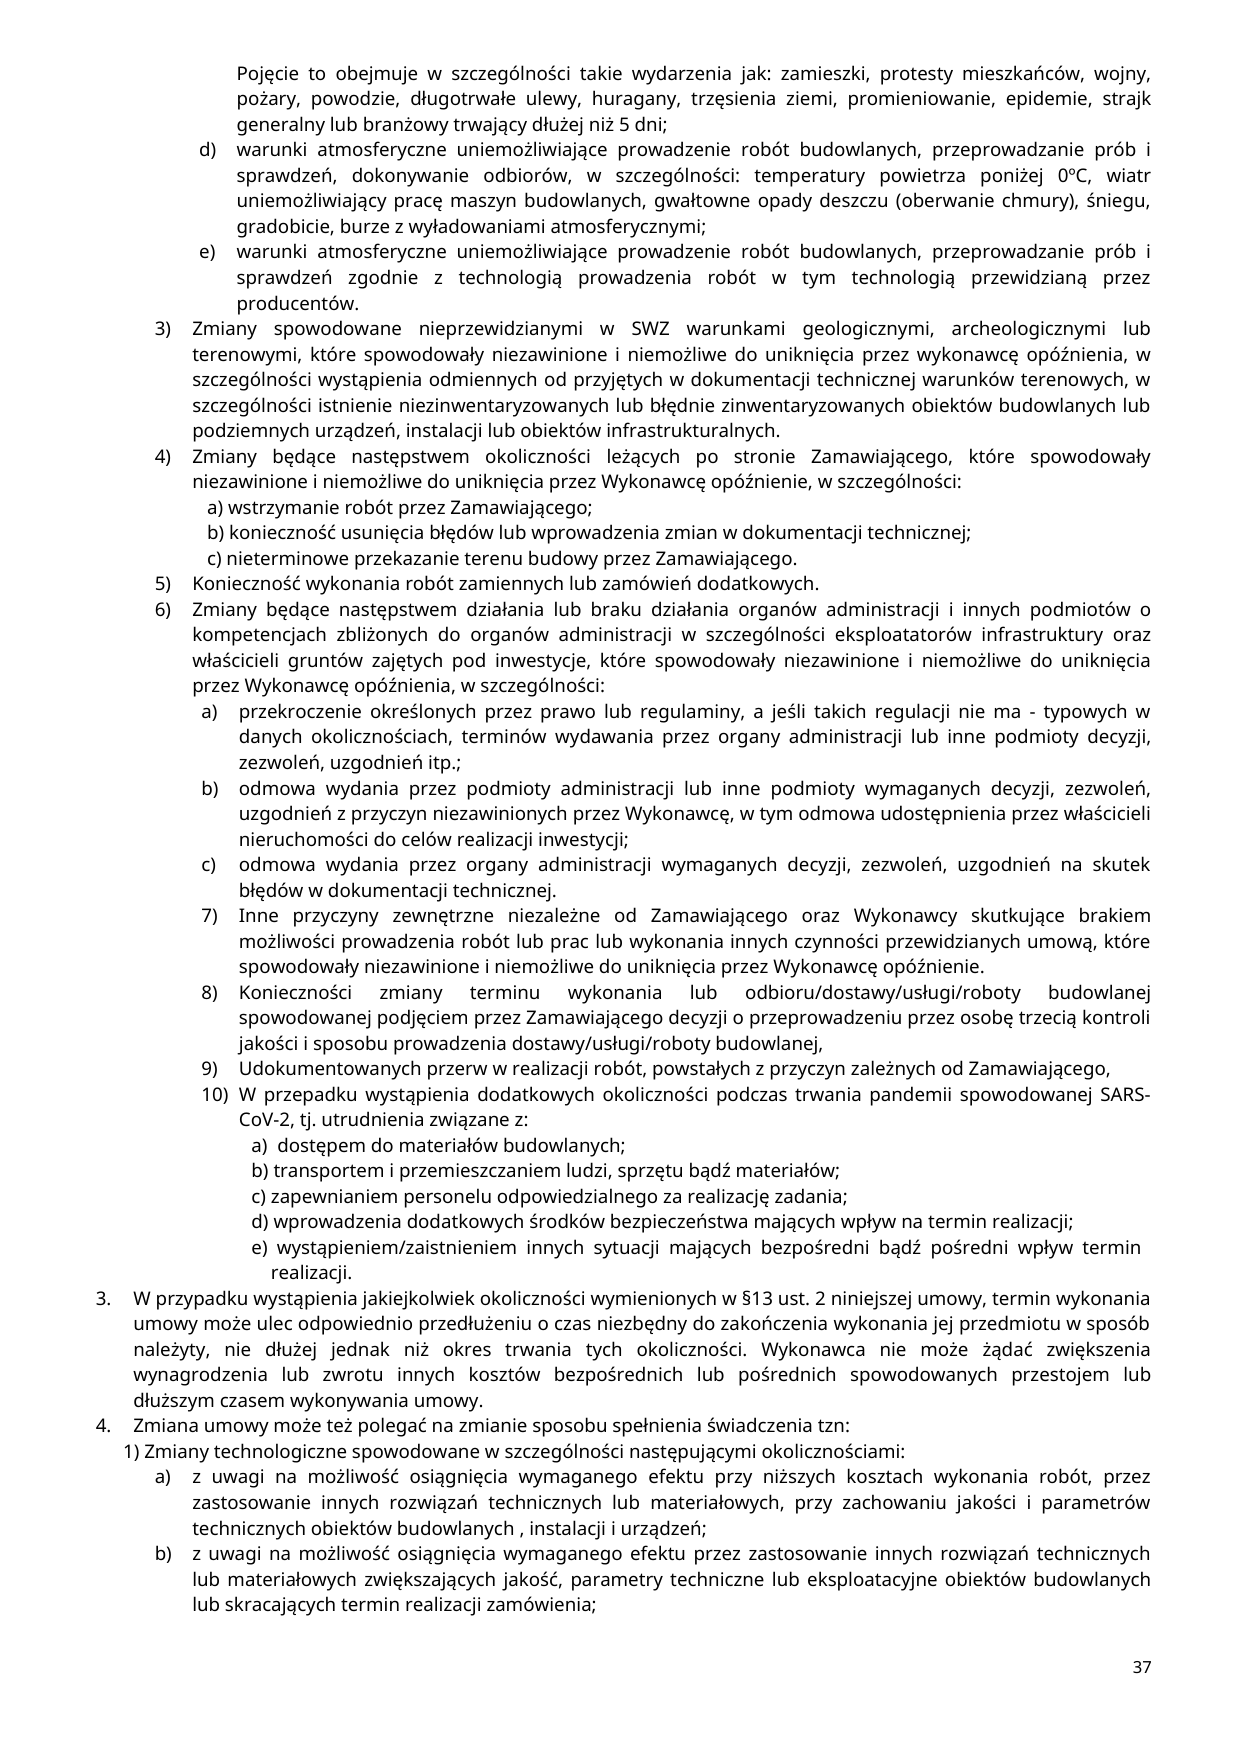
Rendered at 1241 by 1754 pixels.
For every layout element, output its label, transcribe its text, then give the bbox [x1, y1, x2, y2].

list Inne przyczyny zewnętrzne niezależne od Zamawiającego oraz Wykonawcy skutkujące brakiem możliwości prowadzenia robót lub prac lub wykonania innych czynności przewidzianych umową, które spowodowały niezawinione i niemożliwe do uniknięcia przez Wykonawcę opóźnienie. [201, 902, 1152, 979]
list Zmiany spowodowane nieprzewidzianymi w SWZ warunkami geologicznymi, archeologicznymi lub terenowymi, które spowodowały niezawinione i niemożliwe do uniknięcia przez wykonawcę opóźnienia, w szczególności wystąpienia odmiennych od przyjętych w dokumentacji technicznej warunków terenowych, w szczególności istnienie niezinwentaryzowanych lub błędnie zinwentaryzowanych obiektów budowlanych lub podziemnych urządzeń, instalacji lub obiektów infrastrukturalnych. [154, 315, 1152, 443]
text c) zapewnianiem personelu odpowiedzialnego za realizację zadania; [251, 1183, 1152, 1209]
list W przypadku wystąpienia jakiejkolwiek okoliczności wymienionych w §13 ust. 2 niniejszej umowy, termin wykonania umowy może ulec odpowiednio przedłużeniu o czas niezbędny do zakończenia wykonania jej przedmiotu w sposób należyty, nie dłużej jednak niż okres trwania tych okoliczności. Wykonawca nie może żądać zwiększenia wynagrodzenia lub zwrotu innych kosztów bezpośrednich lub pośrednich spowodowanych przestojem lub dłuższym czasem wykonywania umowy. [96, 1285, 1152, 1413]
text a) wstrzymanie robót przez Zamawiającego; [207, 494, 1152, 519]
text d) wprowadzenia dodatkowych środków bezpieczeństwa mających wpływ na termin realizacji; [251, 1209, 1152, 1234]
list odmowa wydania przez organy administracji wymaganych decyzji, zezwoleń, uzgodnień na skutek błędów w dokumentacji technicznej. [201, 851, 1152, 902]
list Konieczność wykonania robót zamiennych lub zamówień dodatkowych. [154, 571, 1152, 596]
text a) dostępem do materiałów budowlanych; [251, 1132, 1152, 1158]
list przekroczenie określonych przez prawo lub regulaminy, a jeśli takich regulacji nie ma - typowych w danych okolicznościach, terminów wydawania przez organy administracji lub inne podmioty decyzji, zezwoleń, uzgodnień itp.; [201, 698, 1152, 775]
list Zmiana umowy może też polegać na zmianie sposobu spełnienia świadczenia tzn: [96, 1413, 1152, 1438]
list Konieczności zmiany terminu wykonania lub odbioru/dostawy/usługi/roboty budowlanej spowodowanej podjęciem przez Zamawiającego decyzji o przeprowadzeniu przez osobę trzecią kontroli jakości i sposobu prowadzenia dostawy/usługi/roboty budowlanej, [201, 979, 1152, 1056]
list W przepadku wystąpienia dodatkowych okoliczności podczas trwania pandemii spowodowanej SARS-CoV-2, tj. utrudnienia związane z: [201, 1081, 1152, 1132]
text c) nieterminowe przekazanie terenu budowy przez Zamawiającego. [207, 545, 1152, 571]
list odmowa wydania przez podmioty administracji lub inne podmioty wymaganych decyzji, zezwoleń, uzgodnień z przyczyn niezawinionych przez Wykonawcę, w tym odmowa udostępnienia przez właścicieli nieruchomości do celów realizacji inwestycji; [201, 775, 1152, 851]
list Zmiany będące następstwem okoliczności leżących po stronie Zamawiającego, które spowodowały niezawinione i niemożliwe do uniknięcia przez Wykonawcę opóźnienie, w szczególności: [154, 443, 1152, 494]
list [199, 60, 1152, 137]
list Zmiany będące następstwem działania lub braku działania organów administracji i innych podmiotów o kompetencjach zbliżonych do organów administracji w szczególności eksploatatorów infrastruktury oraz właścicieli gruntów zajętych pod inwestycje, które spowodowały niezawinione i niemożliwe do uniknięcia przez Wykonawcę opóźnienia, w szczególności: [154, 596, 1152, 698]
list warunki atmosferyczne uniemożliwiające prowadzenie robót budowlanych, przeprowadzanie prób i sprawdzeń zgodnie z technologią prowadzenia robót w tym technologią przewidzianą przez producentów. [199, 239, 1152, 315]
text b) konieczność usunięcia błędów lub wprowadzenia zmian w dokumentacji technicznej; [207, 519, 1152, 545]
list warunki atmosferyczne uniemożliwiające prowadzenie robót budowlanych, przeprowadzanie prób i sprawdzeń, dokonywanie odbiorów, w szczególności: temperatury powietrza poniżej 0ºC, wiatr uniemożliwiający pracę maszyn budowlanych, gwałtowne opady deszczu (oberwanie chmury), śniegu, gradobicie, burze z wyładowaniami atmosferycznymi; [199, 137, 1152, 239]
text 1) Zmiany technologiczne spowodowane w szczególności następującymi okolicznościami: [89, 1438, 1152, 1464]
text e) wystąpieniem/zaistnieniem innych sytuacji mających bezpośredni bądź pośredni wpływ termin realizacji. [251, 1234, 1152, 1285]
list z uwagi na możliwość osiągnięcia wymaganego efektu przy niższych kosztach wykonania robót, przez zastosowanie innych rozwiązań technicznych lub materiałowych, przy zachowaniu jakości i parametrów technicznych obiektów budowlanych , instalacji i urządzeń; [154, 1464, 1152, 1540]
text b) transportem i przemieszczaniem ludzi, sprzętu bądź materiałów; [251, 1158, 1152, 1183]
list z uwagi na możliwość osiągnięcia wymaganego efektu przez zastosowanie innych rozwiązań technicznych lub materiałowych zwiększających jakość, parametry techniczne lub eksploatacyjne obiektów budowlanych lub skracających termin realizacji zamówienia; [154, 1540, 1152, 1617]
list Udokumentowanych przerw w realizacji robót, powstałych z przyczyn zależnych od Zamawiającego, [201, 1056, 1152, 1081]
